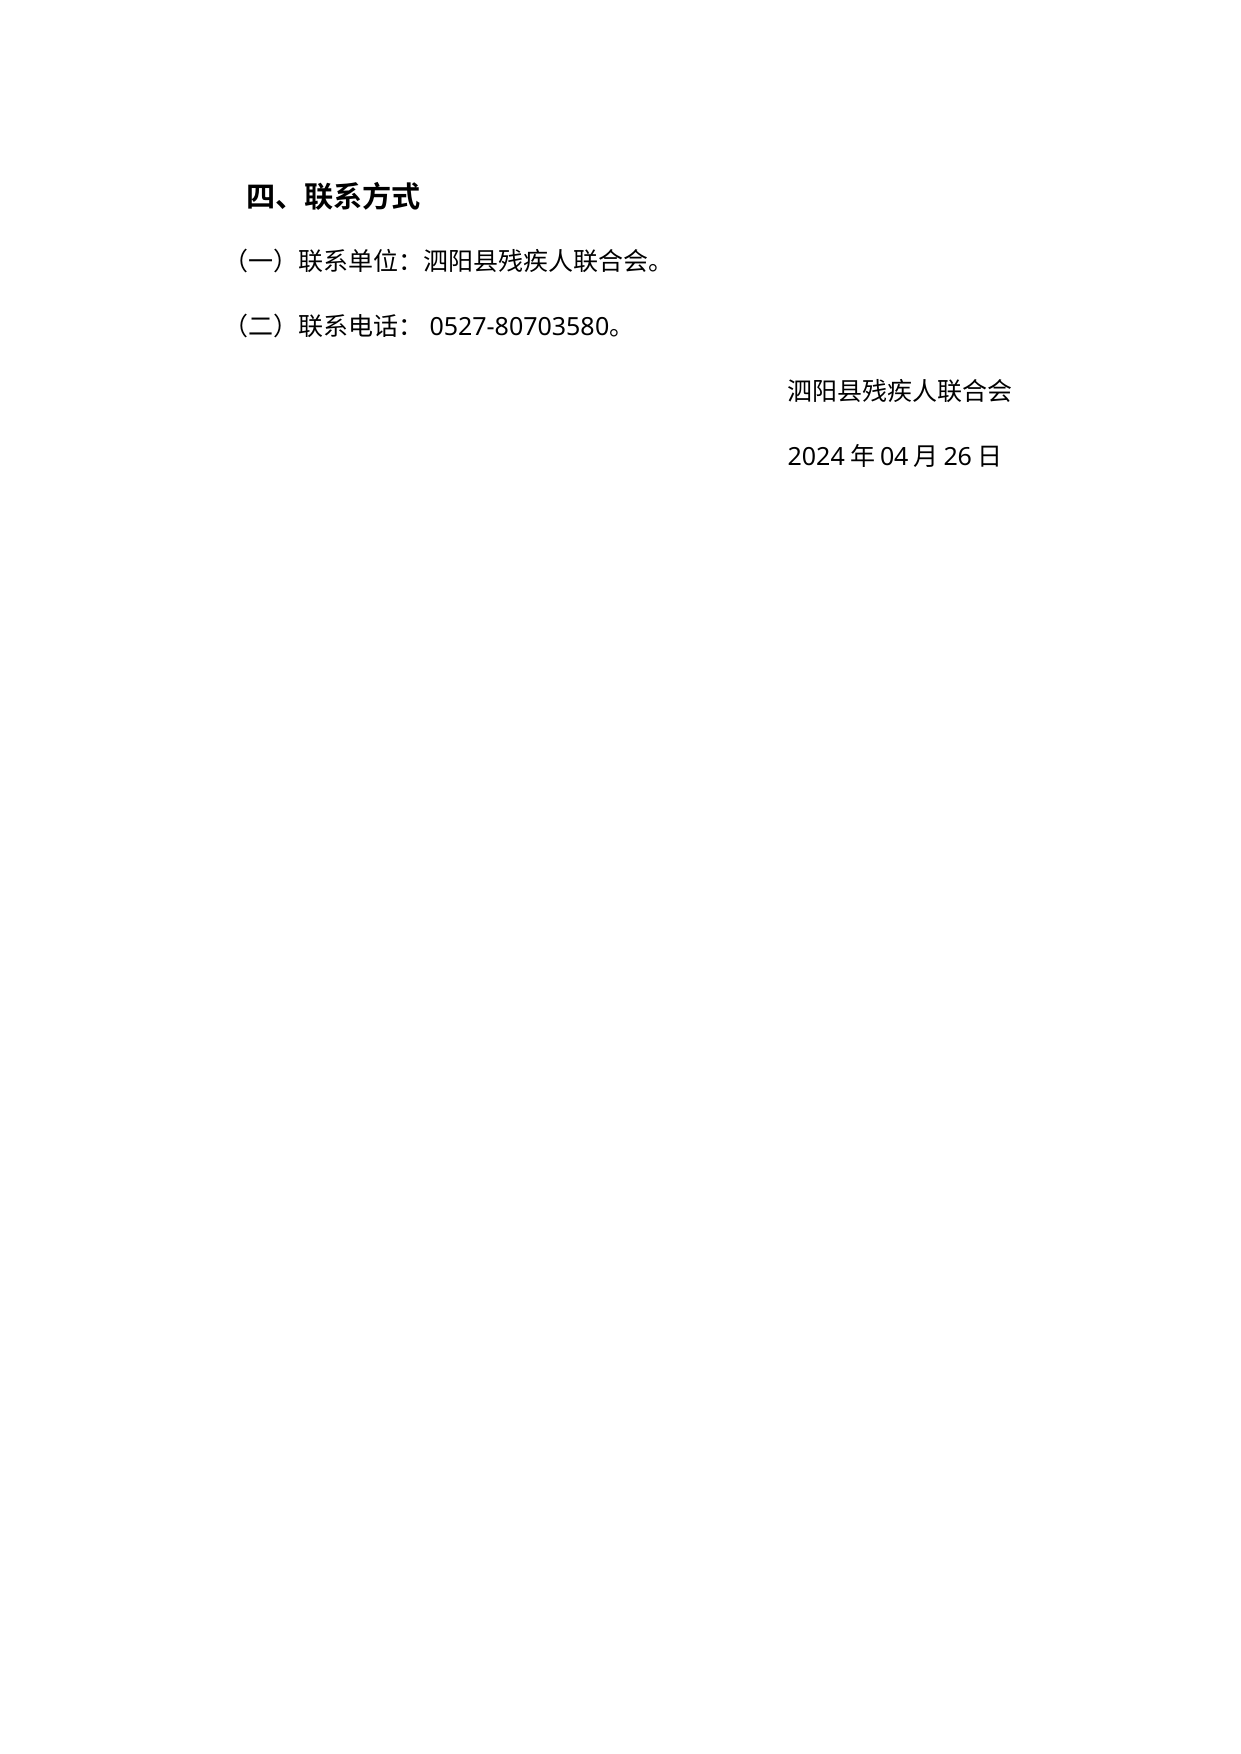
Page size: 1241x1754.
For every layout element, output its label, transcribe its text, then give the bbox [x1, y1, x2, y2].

text 2024年04月26日 [187, 422, 1053, 487]
text （二）联系电话： 0527-80703580。 [187, 292, 1053, 357]
text 四、联系方式 [187, 162, 1053, 227]
text 泗阳县残疾人联合会 [187, 357, 1053, 422]
text （一）联系单位：泗阳县残疾人联合会。 [187, 227, 1053, 292]
